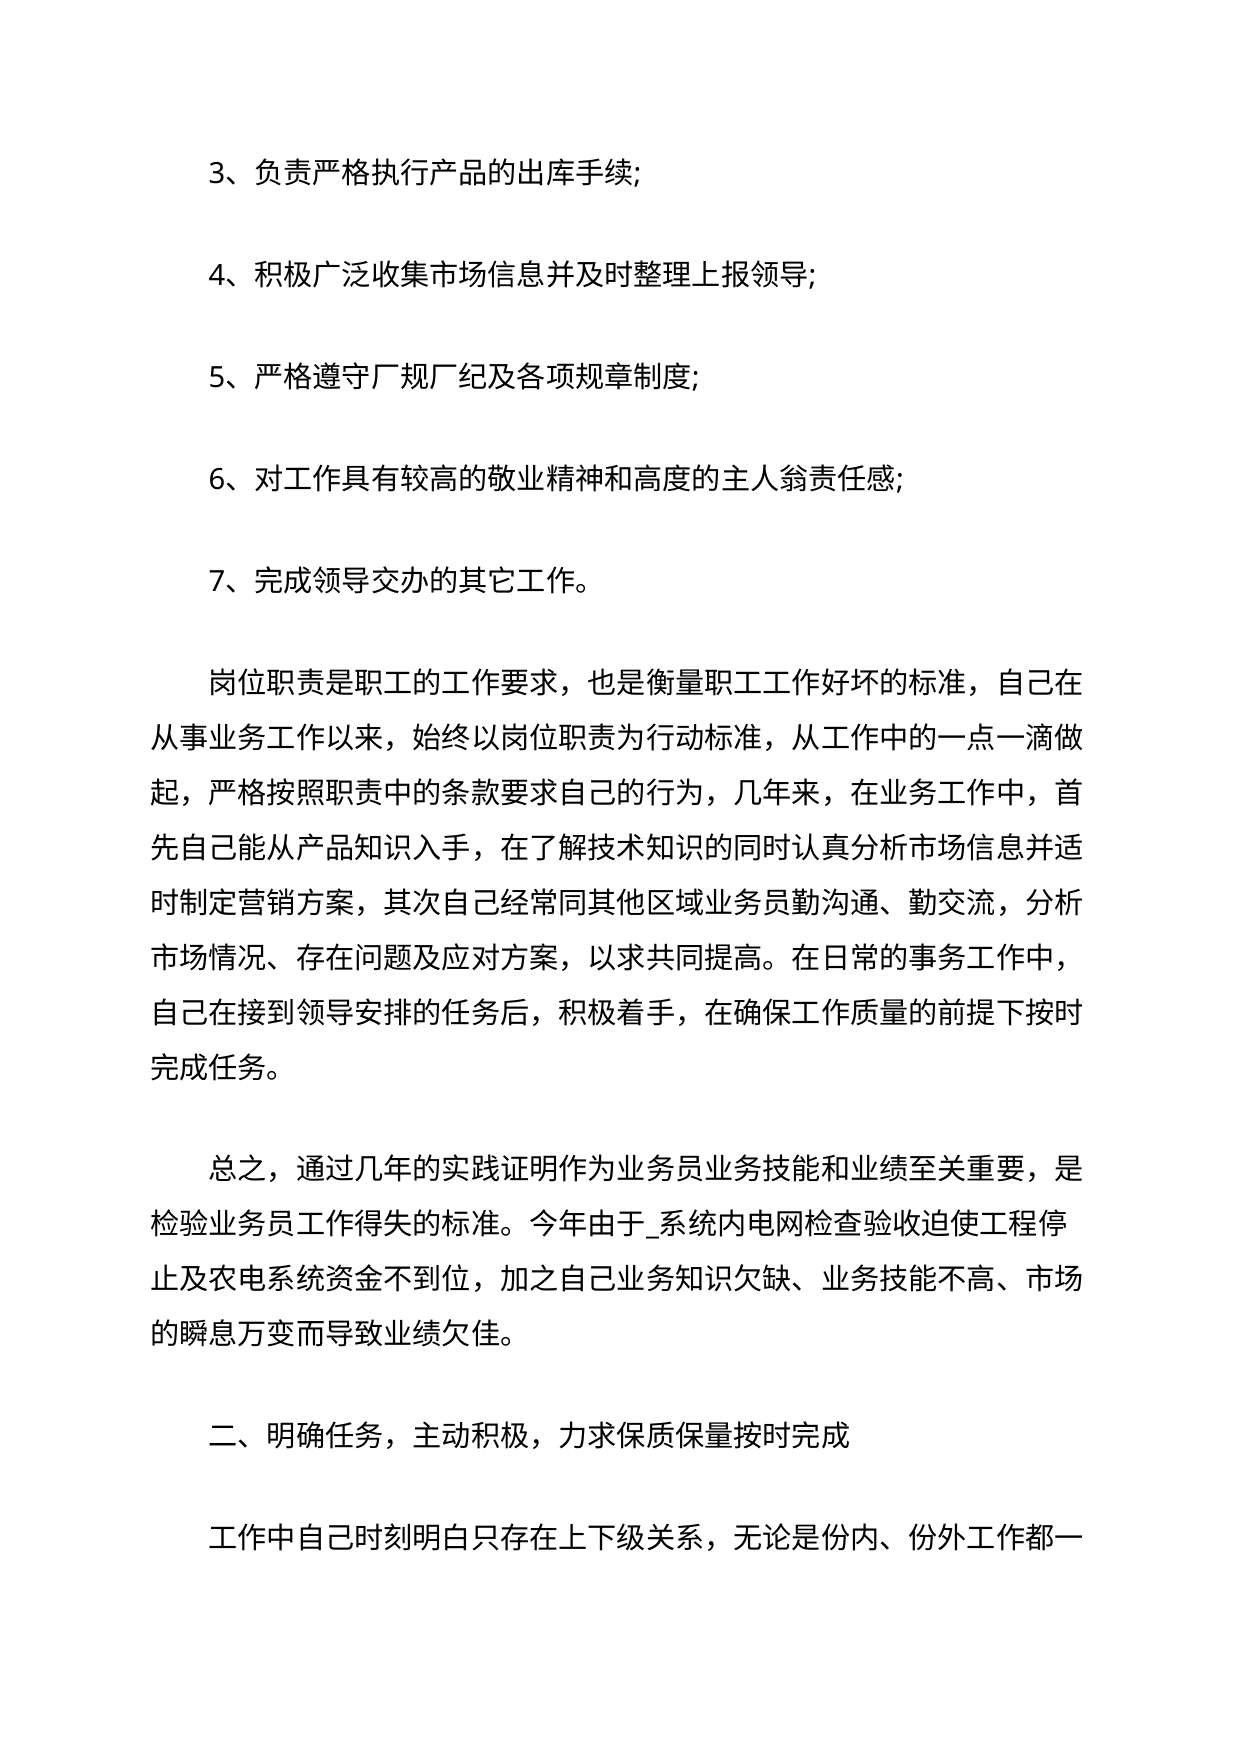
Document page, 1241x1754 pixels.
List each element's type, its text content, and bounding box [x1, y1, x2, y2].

text 7、完成领导交办的其它工作。 [150, 558, 1090, 600]
text 6、对工作具有较高的敬业精神和高度的主人翁责任感; [150, 456, 1090, 498]
text 岗位职责是职工的工作要求，也是衡量职工工作好坏的标准，自己在从事业务工作以来，始终以岗位职责为行动标准，从工作中的一点一滴做起，严格按照职责中的条款要求自己的行为，几年来，在业务工作中，首先自己能从产品知识入手，在了解技术知识的同时认真分析市场信息并适时制定营销方案，其次自己经常同其他区域业务员勤沟通、勤交流，分析市场情况、存在问题及应对方案，以求共同提高。在日常的事务工作中，自己在接到领导安排的任务后，积极着手，在确保工作质量的前提下按时完成任务。 [150, 660, 1090, 1086]
text 二、明确任务，主动积极，力求保质保量按时完成 [150, 1412, 1090, 1455]
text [150, 1514, 1090, 1557]
text 5、严格遵守厂规厂纪及各项规章制度; [150, 354, 1090, 396]
text 3、负责严格执行产品的出库手续; [150, 150, 1090, 192]
text 4、积极广泛收集市场信息并及时整理上报领导; [150, 252, 1090, 294]
text 总之，通过几年的实践证明作为业务员业务技能和业绩至关重要，是检验业务员工作得失的标准。今年由于_系统内电网检查验收迫使工程停止及农电系统资金不到位，加之自己业务知识欠缺、业务技能不高、市场的瞬息万变而导致业绩欠佳。 [150, 1146, 1090, 1353]
